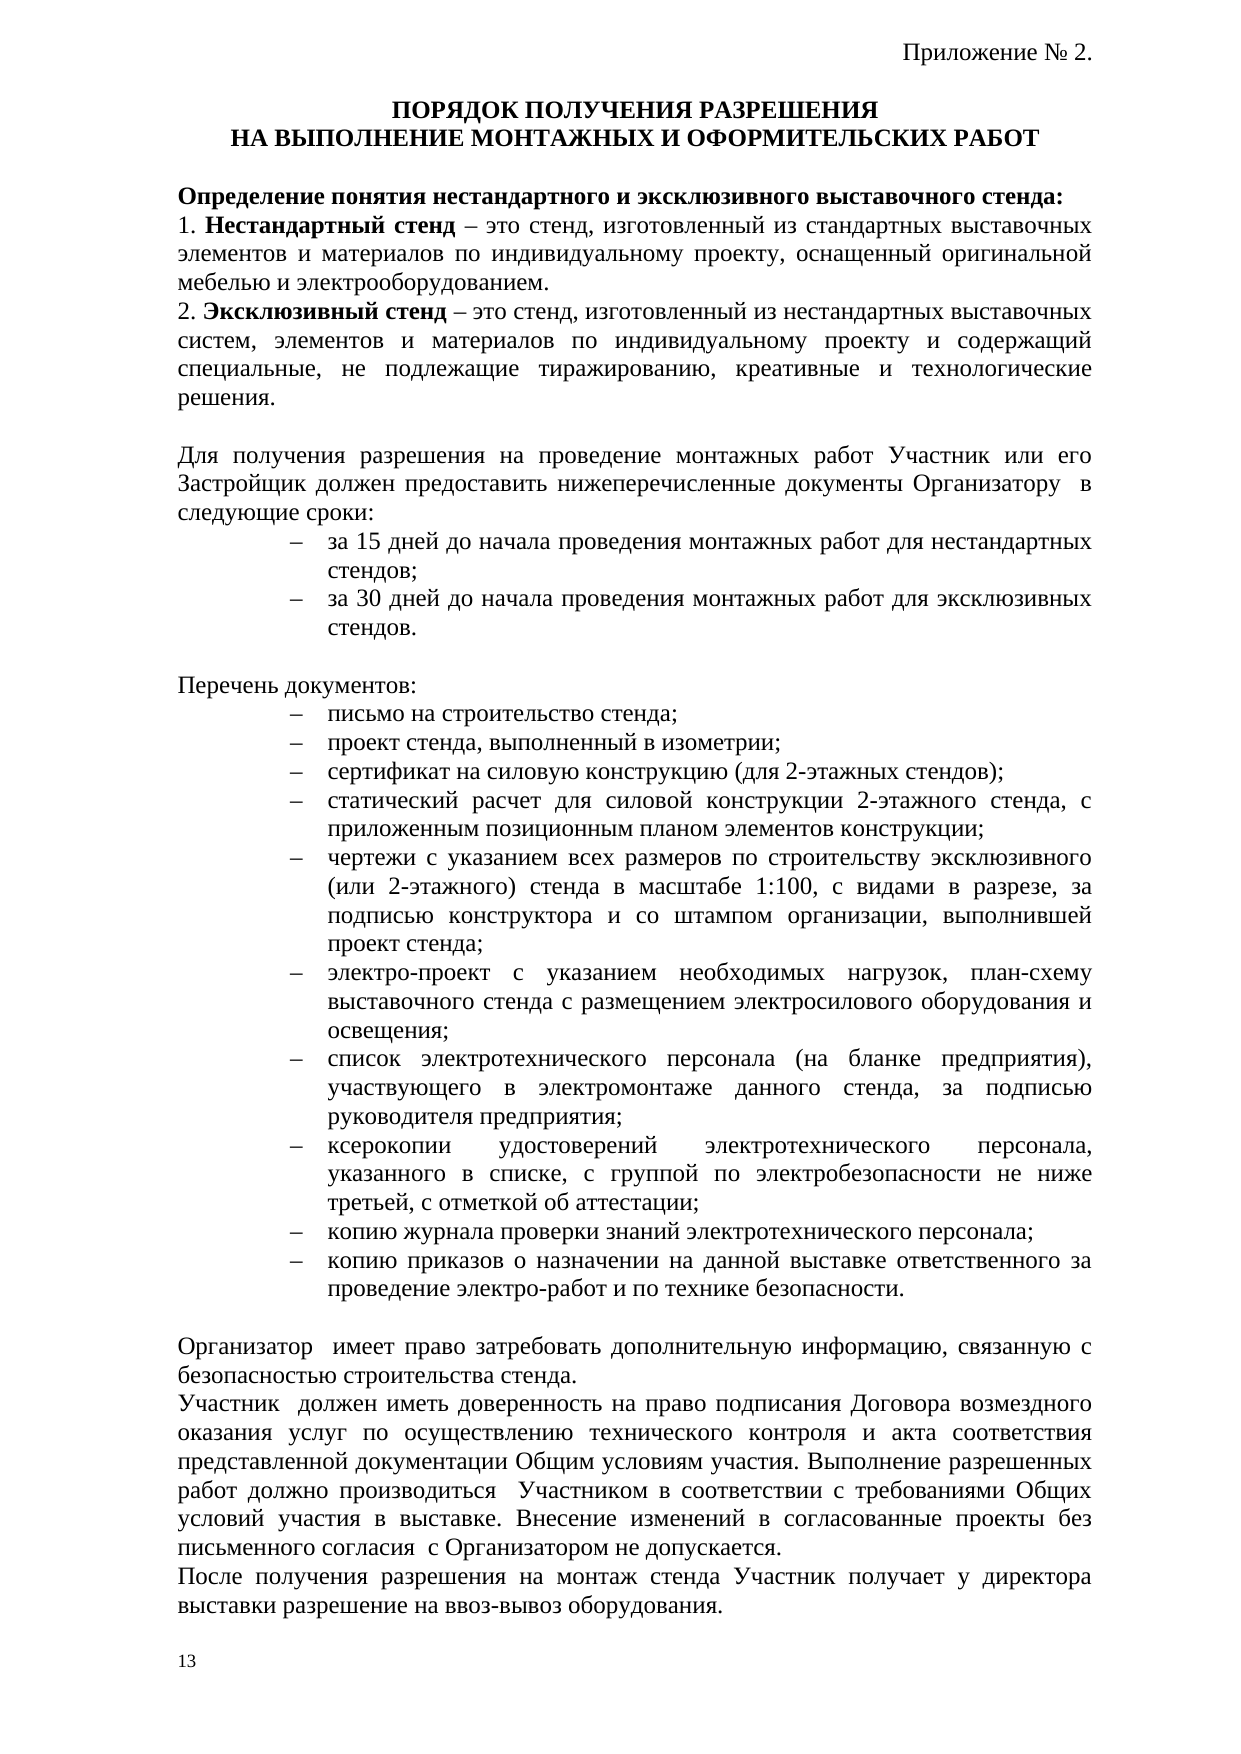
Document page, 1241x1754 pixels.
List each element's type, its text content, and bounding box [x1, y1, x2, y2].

list за 15 дней до начала проведения монтажных работ для нестандартных стендов; [290, 526, 1093, 583]
list сертификат на силовую конструкцию (для 2-этажных стендов); [290, 756, 1093, 785]
list статический расчет для силовой конструкции 2-этажного стенда, с приложенным позиционным планом элементов конструкции; [290, 785, 1093, 842]
text Участник должен иметь доверенность на право подписания Договора возмездного оказания услуг по осуществлению технического контроля и акта соответствия представленной документации Общим условиям участия. Выполнение разрешенных работ должно производиться Участником в соответствии с требованиями Общих условий участия в выставке. Внесение изменений в согласованные проекты без письменного согласия с Организатором не допускается. [177, 1388, 1093, 1561]
text порядок получения разрешения [148, 95, 1122, 123]
list копию журнала проверки знаний электротехнического персонала; [290, 1216, 1093, 1245]
list ксерокопии удостоверений электротехнического персонала, указанного в списке, с группой по электробезопасности не ниже третьей, с отметкой об аттестации; [290, 1130, 1093, 1216]
list проект стенда, выполненный в изометрии; [290, 727, 1093, 756]
text на выполнение монтажных и оформительских работ [148, 123, 1122, 152]
list список электротехнического персонала (на бланке предприятия), участвующего в электромонтаже данного стенда, за подписью руководителя предприятия; [290, 1043, 1093, 1130]
list за 30 дней до начала проведения монтажных работ для эксклюзивных стендов. [290, 583, 1093, 641]
text Определение понятия нестандартного и эксклюзивного выставочного стенда: [177, 181, 1093, 210]
list чертежи с указанием всех размеров по строительству эксклюзивного (или 2-этажного) стенда в масштабе 1:100, с видами в разрезе, за подписью конструктора и со штампом организации, выполнившей проект стенда; [290, 842, 1093, 957]
text После получения разрешения на монтаж стенда Участник получает у директора выставки разрешение на ввоз-вывоз оборудования. [177, 1561, 1093, 1618]
text Приложение № 2. [177, 37, 1093, 66]
list копию приказов о назначении на данной выставке ответственного за проведение электро-работ и по технике безопасности. [290, 1245, 1093, 1302]
text Для получения разрешения на проведение монтажных работ Участник или его Застройщик должен предоставить нижеперечисленные документы Организатору в следующие сроки: [177, 440, 1093, 526]
text Перечень документов: [177, 670, 1093, 698]
text 1. Нестандартный стенд – это стенд, изготовленный из стандартных выставочных элементов и материалов по индивидуальному проекту, оснащенный оригинальной мебелью и электрооборудованием. [177, 210, 1093, 296]
text Организатор имеет право затребовать дополнительную информацию, связанную с безопасностью строительства стенда. [177, 1331, 1093, 1388]
list письмо на строительство стенда; [290, 698, 1093, 727]
list электро-проект с указанием необходимых нагрузок, план-схему выставочного стенда с размещением электросилового оборудования и освещения; [290, 957, 1093, 1043]
text 2. Эксклюзивный стенд – это стенд, изготовленный из нестандартных выставочных систем, элементов и материалов по индивидуальному проекту и содержащий специальные, не подлежащие тиражированию, креативные и технологические решения. [177, 296, 1093, 411]
